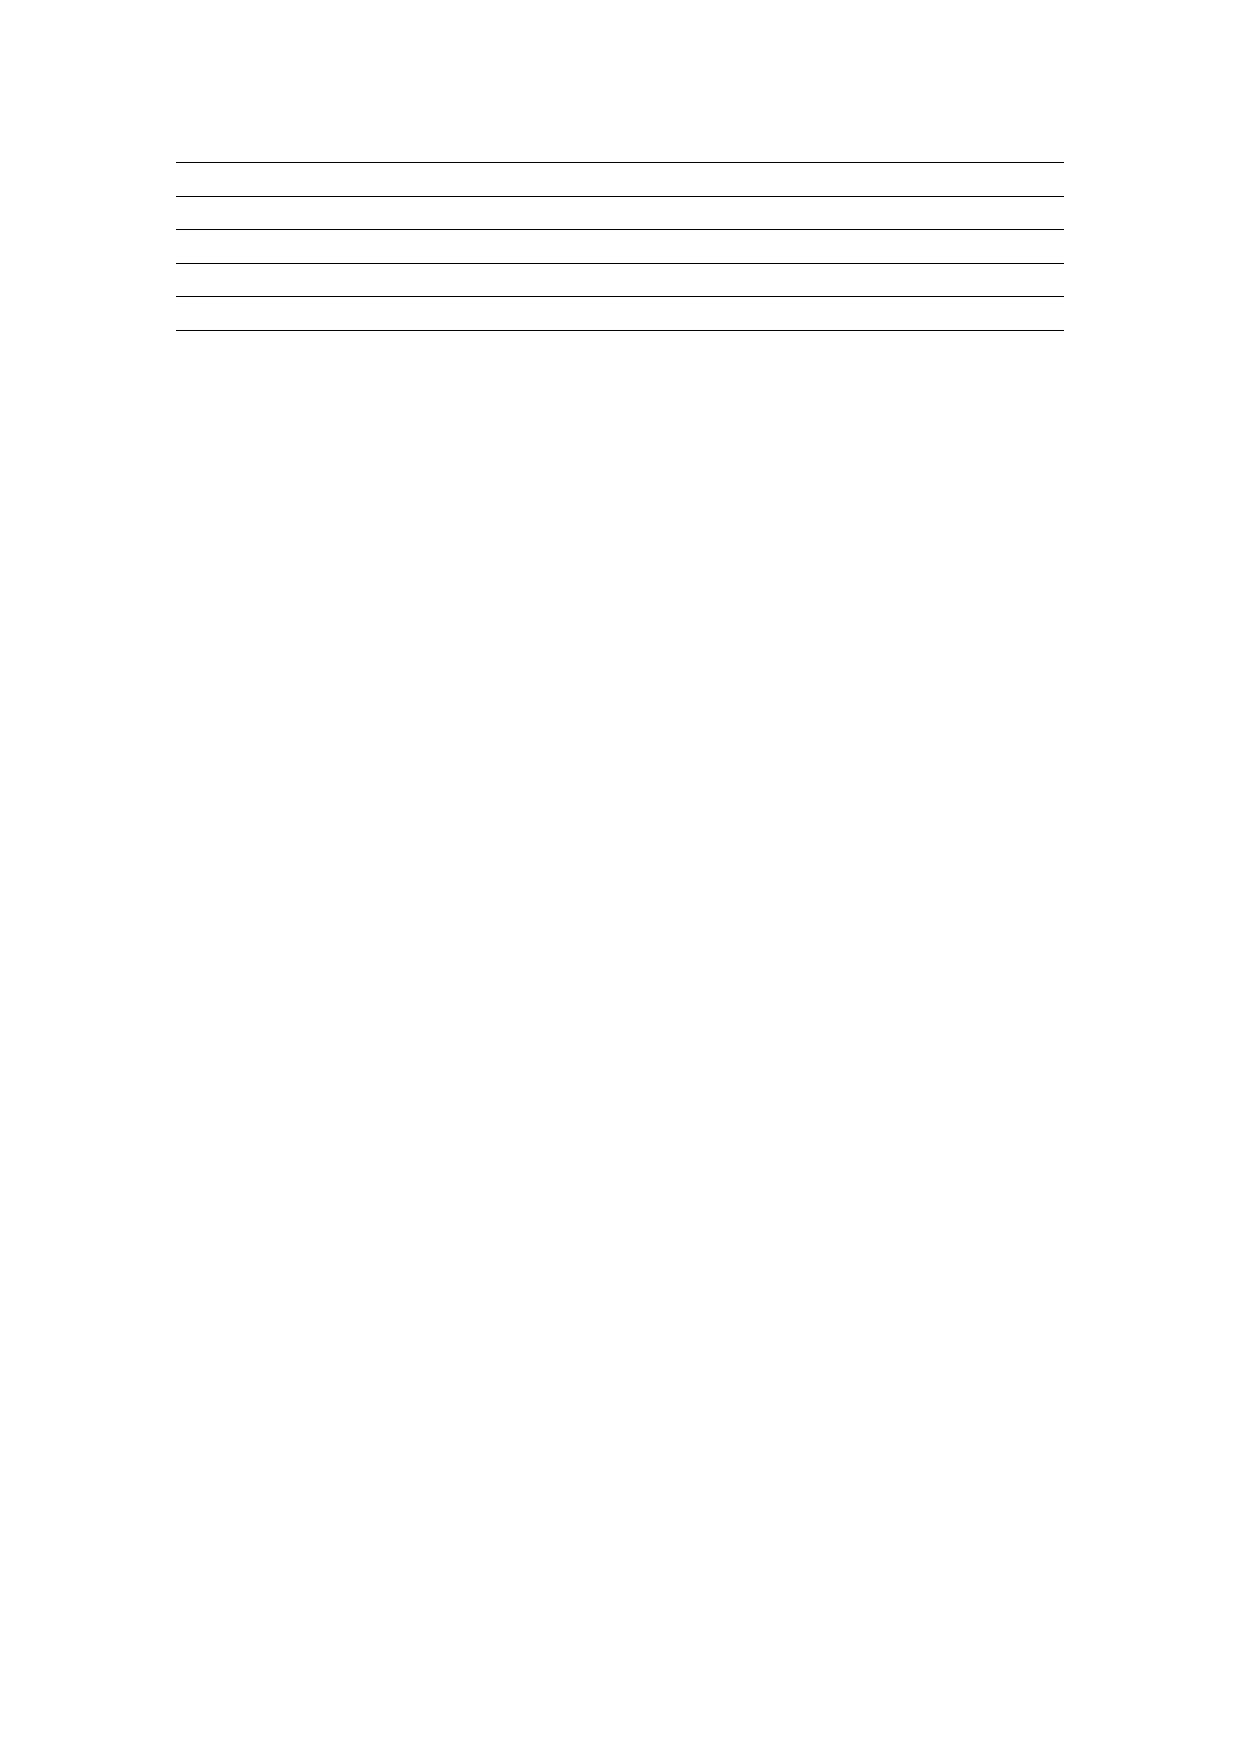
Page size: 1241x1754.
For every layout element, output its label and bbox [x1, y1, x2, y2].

table_cell [354, 197, 442, 229]
table_cell [265, 230, 354, 263]
table_cell [886, 297, 975, 330]
table_cell [975, 230, 1064, 263]
table_cell [354, 264, 442, 296]
table_cell [354, 230, 442, 263]
table_cell [531, 297, 620, 330]
table_cell [265, 297, 354, 330]
table_cell [798, 230, 886, 263]
table_cell [176, 230, 265, 263]
table_cell [975, 163, 1064, 196]
table_cell [709, 297, 797, 330]
table_cell [265, 197, 354, 229]
table_cell [886, 264, 975, 296]
table_cell [443, 163, 531, 196]
table_cell [620, 264, 709, 296]
table_cell [886, 163, 975, 196]
table_cell [531, 163, 620, 196]
table_cell [798, 264, 886, 296]
table_cell [354, 163, 442, 196]
table_cell [443, 297, 531, 330]
table_cell [443, 230, 531, 263]
table_cell [798, 197, 886, 229]
table_cell [176, 197, 265, 229]
table_cell [176, 297, 265, 330]
table_cell [620, 230, 709, 263]
table_cell [443, 197, 531, 229]
table_cell [531, 230, 620, 263]
table_cell [176, 163, 265, 196]
table_cell [709, 264, 797, 296]
table_cell [620, 197, 709, 229]
table_cell [354, 297, 442, 330]
table_cell [443, 264, 531, 296]
table_cell [886, 197, 975, 229]
table_cell [798, 163, 886, 196]
table_cell [975, 264, 1064, 296]
table_cell [176, 264, 265, 296]
table_cell [620, 297, 709, 330]
table_cell [886, 230, 975, 263]
table_cell [798, 297, 886, 330]
table_cell [975, 197, 1064, 229]
table_cell [531, 197, 620, 229]
table_cell [265, 264, 354, 296]
table_cell [265, 163, 354, 196]
table_cell [531, 264, 620, 296]
table_cell [975, 297, 1064, 330]
table_cell [709, 197, 797, 229]
table_cell [709, 163, 797, 196]
table_cell [709, 230, 797, 263]
table_cell [620, 163, 709, 196]
